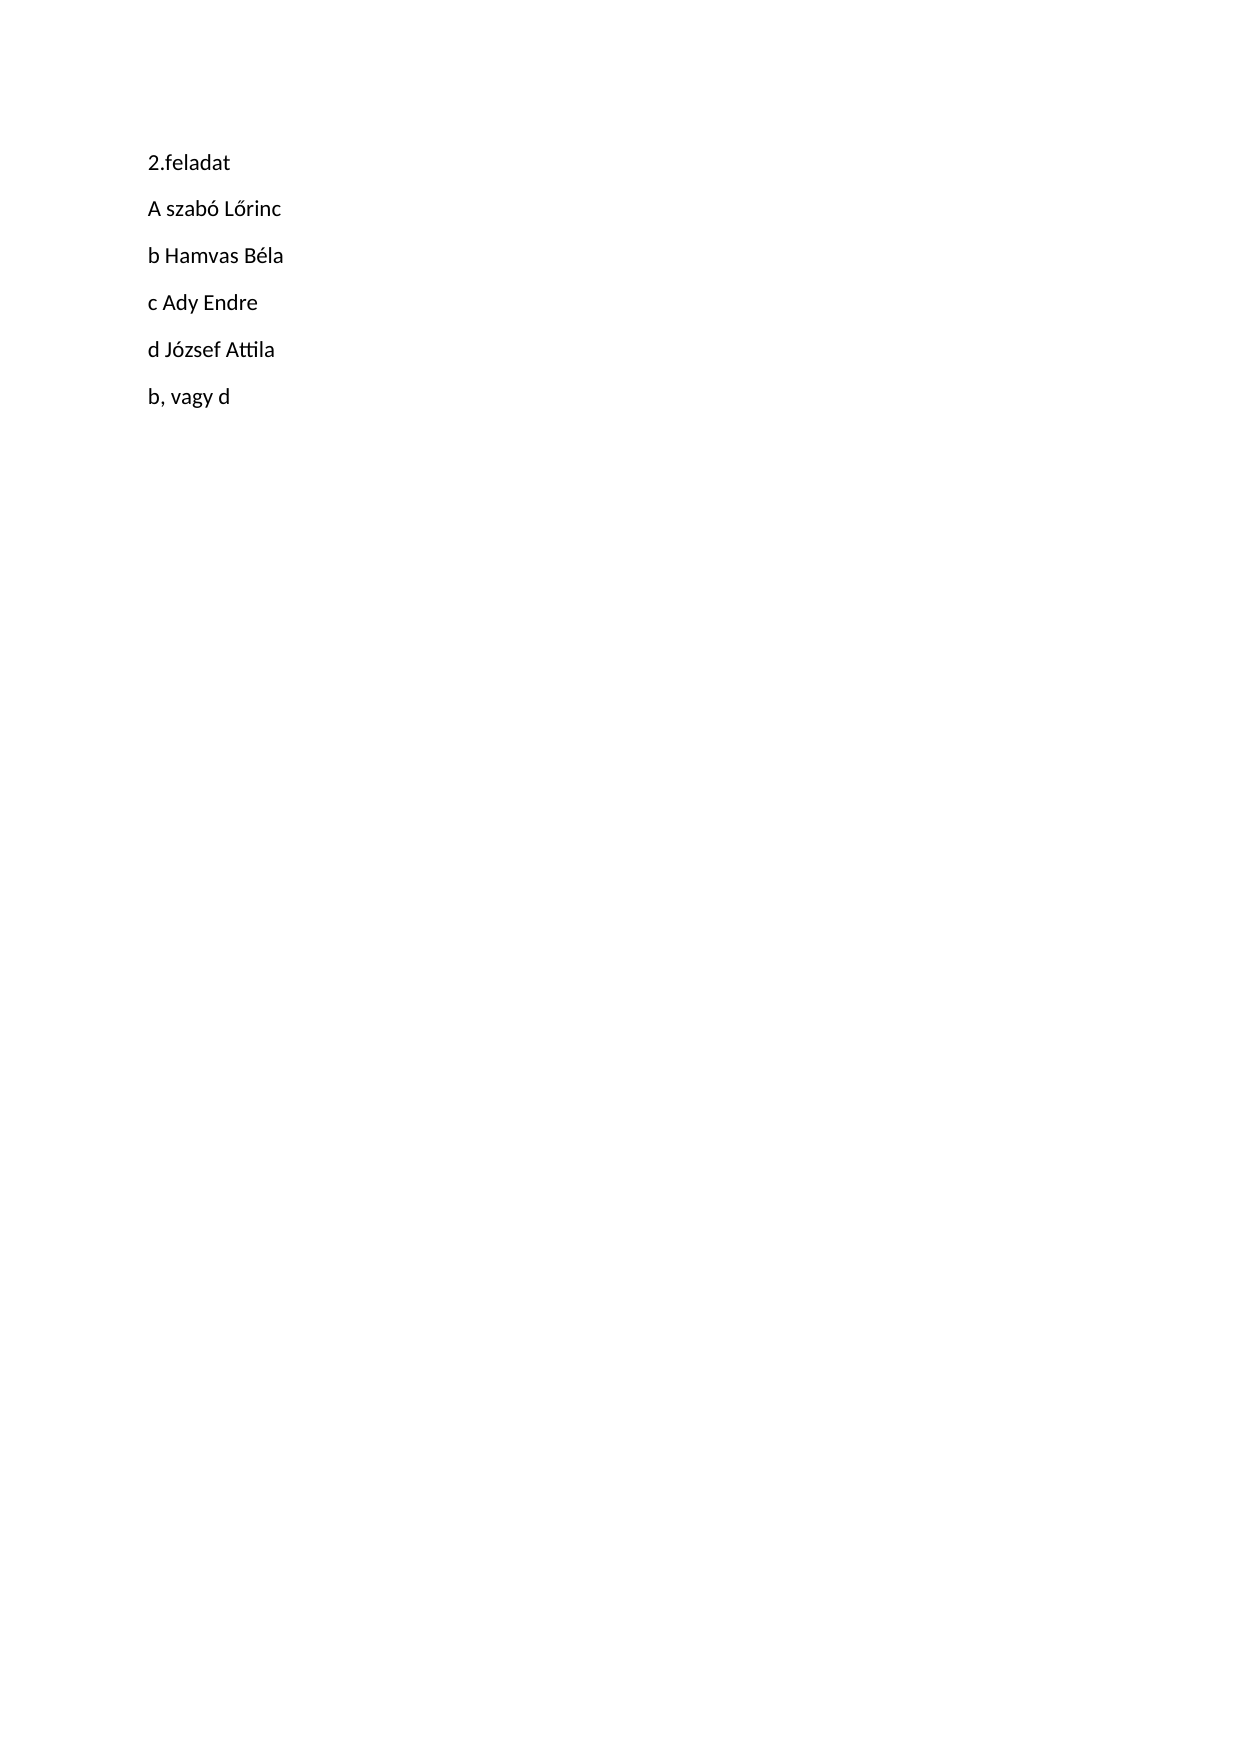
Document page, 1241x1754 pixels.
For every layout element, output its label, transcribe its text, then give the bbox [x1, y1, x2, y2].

text A szabó Lőrinc [148, 194, 1093, 222]
text c Ady Endre [148, 288, 1093, 316]
text d József Attila [148, 335, 1093, 363]
text b Hamvas Béla [148, 241, 1093, 269]
text b, vagy d [148, 382, 1093, 410]
text 2.feladat [148, 148, 1093, 176]
